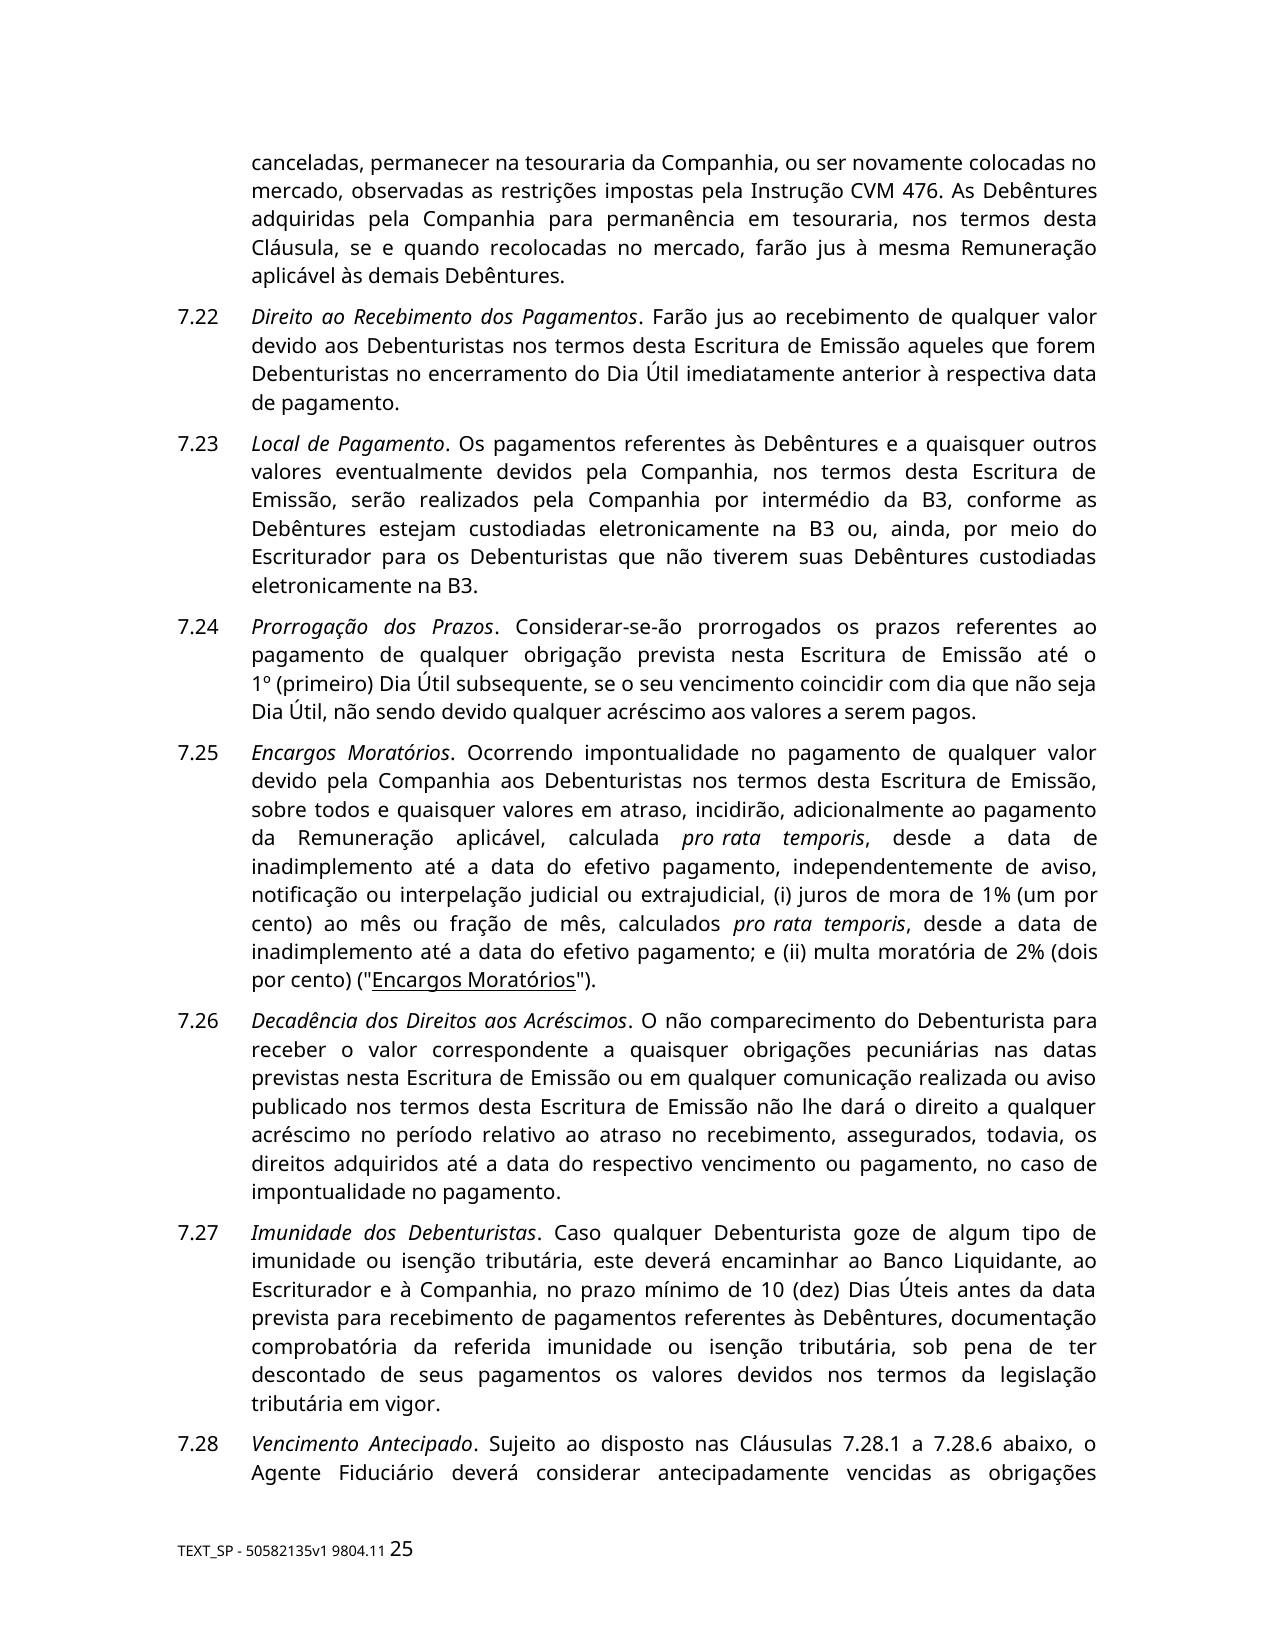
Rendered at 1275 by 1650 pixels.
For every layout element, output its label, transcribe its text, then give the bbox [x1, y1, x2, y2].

text 7.22 Direito ao Recebimento dos Pagamentos. Farão jus ao recebimento de qualquer valor devido aos Debenturistas nos termos desta Escritura de Emissão aqueles que forem Debenturistas no encerramento do Dia Útil imediatamente anterior à respectiva data de pagamento. [177, 302, 1098, 416]
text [177, 148, 1098, 290]
text 7.23 Local de Pagamento. Os pagamentos referentes às Debêntures e a quaisquer outros valores eventualmente devidos pela Companhia, nos termos desta Escritura de Emissão, serão realizados pela Companhia por intermédio da B3, conforme as Debêntures estejam custodiadas eletronicamente na B3 ou, ainda, por meio do Escriturador para os Debenturistas que não tiverem suas Debêntures custodiadas eletronicamente na B3. [177, 429, 1098, 599]
text 7.26 Decadência dos Direitos aos Acréscimos. O não comparecimento do Debenturista para receber o valor correspondente a quaisquer obrigações pecuniárias nas datas previstas nesta Escritura de Emissão ou em qualquer comunicação realizada ou aviso publicado nos termos desta Escritura de Emissão não lhe dará o direito a qualquer acréscimo no período relativo ao atraso no recebimento, assegurados, todavia, os direitos adquiridos até a data do respectivo vencimento ou pagamento, no caso de impontualidade no pagamento. [177, 1006, 1098, 1206]
text 7.25 Encargos Moratórios. Ocorrendo impontualidade no pagamento de qualquer valor devido pela Companhia aos Debenturistas nos termos desta Escritura de Emissão, sobre todos e quaisquer valores em atraso, incidirão, adicionalmente ao pagamento da Remuneração aplicável, calculada pro rata temporis, desde a data de inadimplemento até a data do efetivo pagamento, independentemente de aviso, notificação ou interpelação judicial ou extrajudicial, (i) juros de mora de 1% (um por cento) ao mês ou fração de mês, calculados pro rata temporis, desde a data de inadimplemento até a data do efetivo pagamento; e (ii) multa moratória de 2% (dois por cento) ("Encargos Moratórios"). [177, 738, 1098, 994]
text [177, 1429, 1098, 1486]
text 7.27 Imunidade dos Debenturistas. Caso qualquer Debenturista goze de algum tipo de imunidade ou isenção tributária, este deverá encaminhar ao Banco Liquidante, ao Escriturador e à Companhia, no prazo mínimo de 10 (dez) Dias Úteis antes da data prevista para recebimento de pagamentos referentes às Debêntures, documentação comprobatória da referida imunidade ou isenção tributária, sob pena de ter descontado de seus pagamentos os valores devidos nos termos da legislação tributária em vigor. [177, 1218, 1098, 1417]
text 7.24 Prorrogação dos Prazos. Considerar-se-ão prorrogados os prazos referentes ao pagamento de qualquer obrigação prevista nesta Escritura de Emissão até o 1º (primeiro) Dia Útil subsequente, se o seu vencimento coincidir com dia que não seja Dia Útil, não sendo devido qualquer acréscimo aos valores a serem pagos. [177, 612, 1098, 726]
